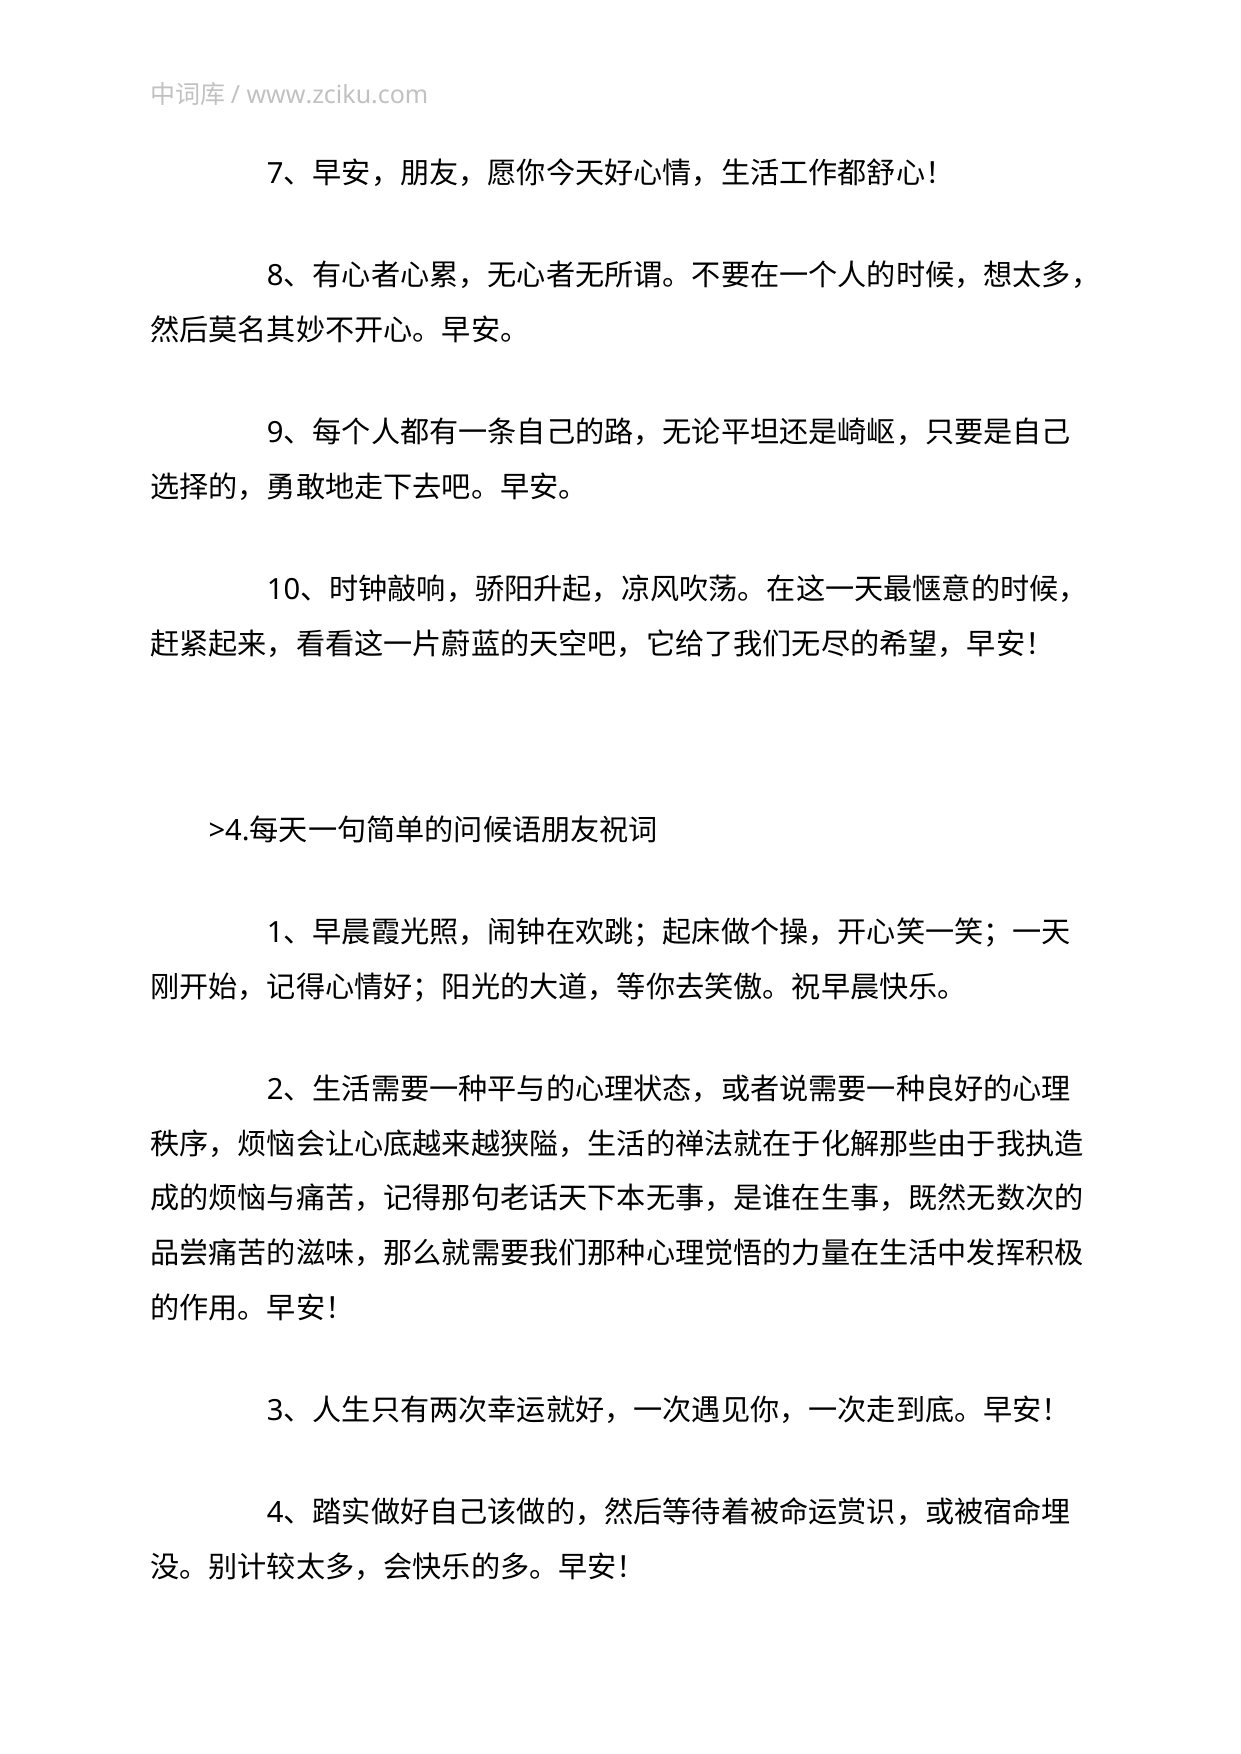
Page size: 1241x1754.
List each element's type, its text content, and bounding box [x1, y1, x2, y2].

text 10、时钟敲响，骄阳升起，凉风吹荡。在这一天最惬意的时候，赶紧起来，看看这一片蔚蓝的天空吧，它给了我们无尽的希望，早安！ [150, 566, 1090, 663]
text 9、每个人都有一条自己的路，无论平坦还是崎岖，只要是自己选择的，勇敢地走下去吧。早安。 [150, 409, 1090, 506]
text 2、生活需要一种平与的心理状态，或者说需要一种良好的心理秩序，烦恼会让心底越来越狭隘，生活的禅法就在于化解那些由于我执造成的烦恼与痛苦，记得那句老话天下本无事，是谁在生事，既然无数次的品尝痛苦的滋味，那么就需要我们那种心理觉悟的力量在生活中发挥积极的作用。早安！ [150, 1065, 1090, 1327]
text 4、踏实做好自己该做的，然后等待着被命运赏识，或被宿命埋没。别计较太多，会快乐的多。早安！ [150, 1489, 1090, 1586]
text 1、早晨霞光照，闹钟在欢跳；起床做个操，开心笑一笑；一天刚开始，记得心情好；阳光的大道，等你去笑傲。祝早晨快乐。 [150, 908, 1090, 1006]
text >4.每天一句简单的问候语朋友祝词 [150, 806, 1090, 849]
text 8、有心者心累，无心者无所谓。不要在一个人的时候，想太多，然后莫名其妙不开心。早安。 [150, 252, 1090, 349]
text 7、早安，朋友，愿你今天好心情，生活工作都舒心！ [150, 150, 1090, 192]
text 3、人生只有两次幸运就好，一次遇见你，一次走到底。早安！ [150, 1387, 1090, 1429]
